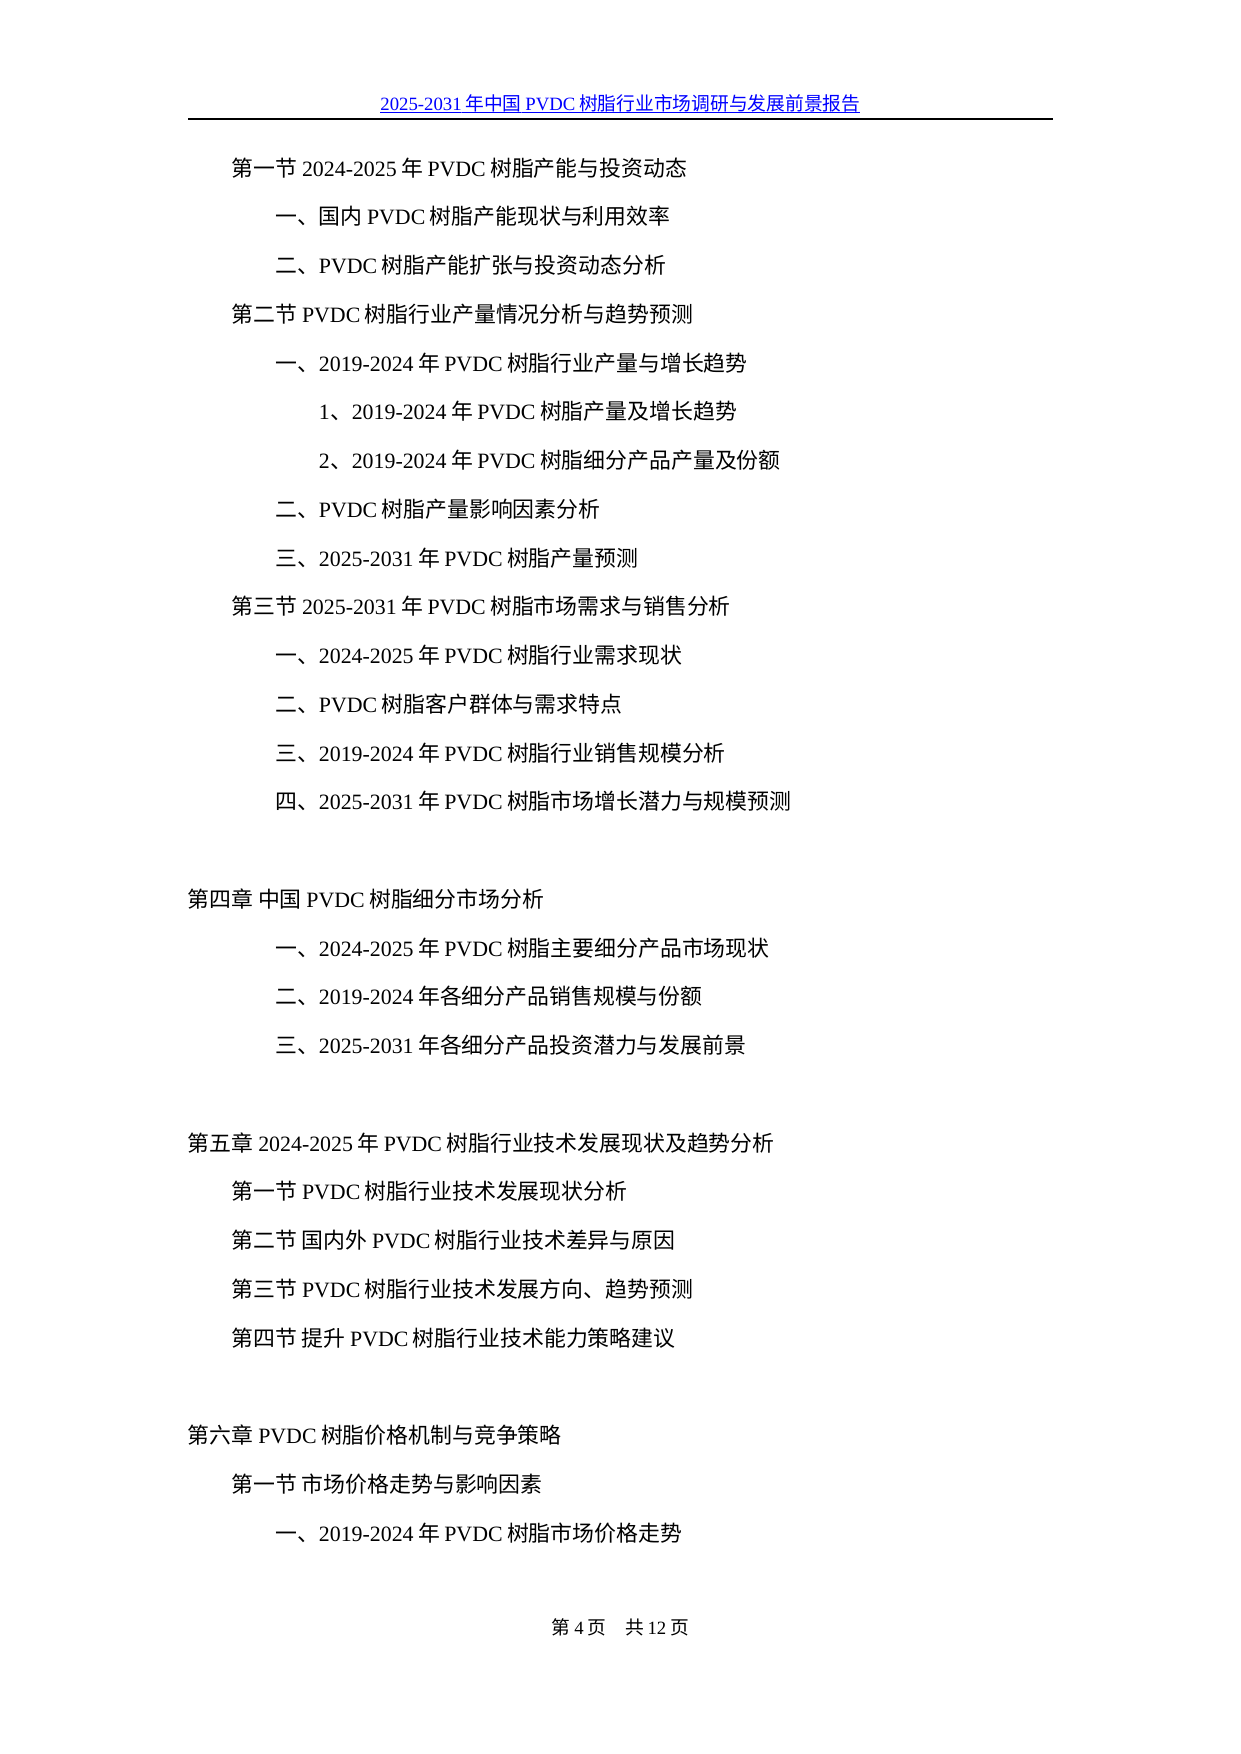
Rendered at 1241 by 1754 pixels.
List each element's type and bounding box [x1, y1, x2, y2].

text [187, 150, 1053, 1548]
